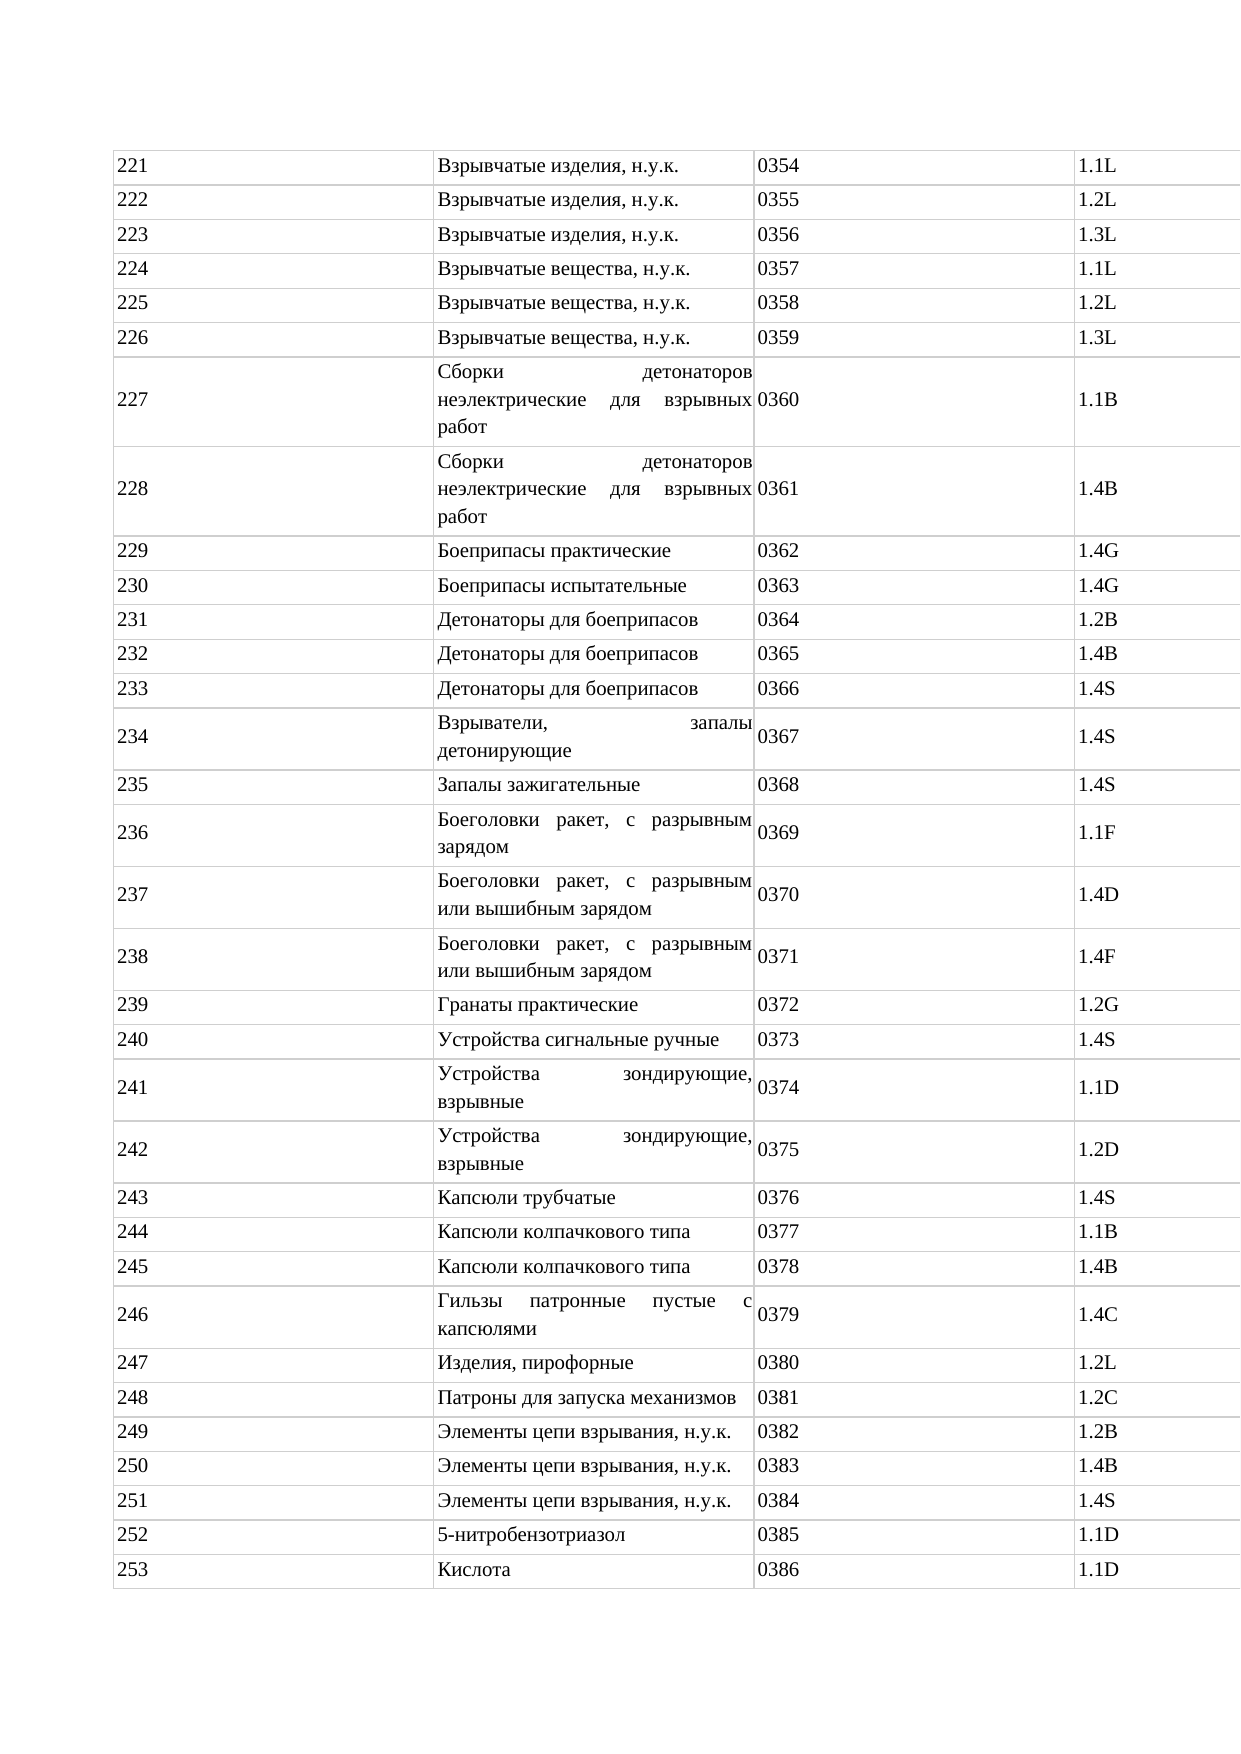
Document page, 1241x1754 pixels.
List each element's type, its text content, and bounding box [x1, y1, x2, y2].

table_cell Боеприпасы практические [434, 537, 753, 570]
table_cell 0364 [755, 605, 1074, 638]
table_cell 237 [114, 867, 433, 928]
table_cell Взрывчатые изделия, н.у.к. [434, 220, 753, 253]
table_cell 0354 [755, 151, 1074, 184]
table_cell 225 [114, 289, 433, 322]
table_cell 253 [114, 1555, 433, 1588]
table_cell 1.1F [1075, 805, 1240, 866]
table_cell Элементы цепи взрывания, н.у.к. [434, 1486, 753, 1519]
table_cell Взрыватели, запалы детонирующие [434, 709, 753, 769]
table_cell 1.1D [1075, 1060, 1240, 1120]
table_cell 1.3L [1075, 323, 1240, 356]
table_cell 247 [114, 1349, 433, 1382]
table_cell 0377 [755, 1218, 1074, 1251]
table_cell Патроны для запуска механизмов [434, 1383, 753, 1416]
table_cell 252 [114, 1521, 433, 1554]
table_cell 1.2L [1075, 186, 1240, 219]
table_cell Капсюли трубчатые [434, 1184, 753, 1217]
table_cell 1.4B [1075, 447, 1240, 535]
table_cell Взрывчатые вещества, н.у.к. [434, 289, 753, 322]
table_cell 0382 [755, 1418, 1074, 1451]
table_cell 1.2D [1075, 1122, 1240, 1182]
table_cell 244 [114, 1218, 433, 1251]
table_cell Запалы зажигательные [434, 771, 753, 804]
table_cell 1.1L [1075, 151, 1240, 184]
table_cell Гранаты практические [434, 991, 753, 1024]
table_cell 234 [114, 709, 433, 769]
table_cell Взрывчатые вещества, н.у.к. [434, 254, 753, 287]
table_cell 221 [114, 151, 433, 184]
table_cell 1.4B [1075, 1252, 1240, 1285]
table_cell 1.1D [1075, 1521, 1240, 1554]
table_cell 0381 [755, 1383, 1074, 1416]
table_cell Детонаторы для боеприпасов [434, 674, 753, 707]
table_cell 0374 [755, 1060, 1074, 1120]
table_cell 0370 [755, 867, 1074, 928]
table_cell 1.4G [1075, 571, 1240, 604]
table_cell 0357 [755, 254, 1074, 287]
table_cell 0371 [755, 929, 1074, 989]
table_cell 1.1D [1075, 1555, 1240, 1588]
table_cell 0365 [755, 640, 1074, 673]
table_cell 1.4D [1075, 867, 1240, 928]
table_cell 0359 [755, 323, 1074, 356]
table_cell 0369 [755, 805, 1074, 866]
table_cell Сборки детонаторов неэлектрические для взрывных работ [434, 358, 753, 446]
table_cell 1.2C [1075, 1383, 1240, 1416]
table_cell Элементы цепи взрывания, н.у.к. [434, 1452, 753, 1485]
table_cell 1.4F [1075, 929, 1240, 989]
table_cell 1.2L [1075, 289, 1240, 322]
table_cell Устройства зондирующие, взрывные [434, 1122, 753, 1182]
table_cell 1.4S [1075, 674, 1240, 707]
table_cell 0380 [755, 1349, 1074, 1382]
table_cell 246 [114, 1287, 433, 1347]
table_cell 231 [114, 605, 433, 638]
table_cell 251 [114, 1486, 433, 1519]
table_cell 1.1L [1075, 254, 1240, 287]
table_cell 1.2L [1075, 1349, 1240, 1382]
table_cell 1.4S [1075, 1486, 1240, 1519]
table_cell 235 [114, 771, 433, 804]
table_cell Взрывчатые изделия, н.у.к. [434, 186, 753, 219]
table_cell Детонаторы для боеприпасов [434, 640, 753, 673]
table_cell 5-нитробензотриазол [434, 1521, 753, 1554]
table_cell 242 [114, 1122, 433, 1182]
table_cell 233 [114, 674, 433, 707]
table_cell Взрывчатые вещества, н.у.к. [434, 323, 753, 356]
table_cell Гильзы патронные пустые с капсюлями [434, 1287, 753, 1347]
table_cell 0363 [755, 571, 1074, 604]
table_cell 0386 [755, 1555, 1074, 1588]
table_cell 0372 [755, 991, 1074, 1024]
table_cell Капсюли колпачкового типа [434, 1218, 753, 1251]
table_cell 1.4S [1075, 1184, 1240, 1217]
table_cell 0358 [755, 289, 1074, 322]
table_cell Сборки детонаторов неэлектрические для взрывных работ [434, 447, 753, 535]
table_cell 1.4B [1075, 1452, 1240, 1485]
table_cell 0385 [755, 1521, 1074, 1554]
table_cell 0384 [755, 1486, 1074, 1519]
table_cell 0356 [755, 220, 1074, 253]
table_cell 227 [114, 358, 433, 446]
table_cell Элементы цепи взрывания, н.у.к. [434, 1418, 753, 1451]
table_cell 1.3L [1075, 220, 1240, 253]
table_cell 229 [114, 537, 433, 570]
table_cell 241 [114, 1060, 433, 1120]
table_cell 228 [114, 447, 433, 535]
table_cell 1.4S [1075, 709, 1240, 769]
table_cell 0376 [755, 1184, 1074, 1217]
table_cell 248 [114, 1383, 433, 1416]
table_cell 223 [114, 220, 433, 253]
table_cell 250 [114, 1452, 433, 1485]
table_cell 245 [114, 1252, 433, 1285]
table_cell 226 [114, 323, 433, 356]
table_cell 230 [114, 571, 433, 604]
table_cell 0368 [755, 771, 1074, 804]
table_cell 0378 [755, 1252, 1074, 1285]
table_cell 239 [114, 991, 433, 1024]
table_cell 0379 [755, 1287, 1074, 1347]
table_cell 1.4S [1075, 1025, 1240, 1058]
table_cell 249 [114, 1418, 433, 1451]
table_cell Боеголовки ракет, с разрывным или вышибным зарядом [434, 929, 753, 989]
table_cell 0373 [755, 1025, 1074, 1058]
table_cell 1.1B [1075, 1218, 1240, 1251]
table_cell Боеголовки ракет, с разрывным зарядом [434, 805, 753, 866]
table_cell Устройства сигнальные ручные [434, 1025, 753, 1058]
table_cell Устройства зондирующие, взрывные [434, 1060, 753, 1120]
table_cell 0366 [755, 674, 1074, 707]
table_cell 1.1B [1075, 358, 1240, 446]
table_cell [434, 151, 753, 184]
table_cell Изделия, пирофорные [434, 1349, 753, 1382]
table_cell 232 [114, 640, 433, 673]
table_cell 1.4G [1075, 537, 1240, 570]
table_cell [434, 1555, 753, 1588]
table_cell 222 [114, 186, 433, 219]
table_cell 0355 [755, 186, 1074, 219]
table_cell 0383 [755, 1452, 1074, 1485]
table_cell Капсюли колпачкового типа [434, 1252, 753, 1285]
table_cell 1.4B [1075, 640, 1240, 673]
table_cell 224 [114, 254, 433, 287]
table_cell 1.2B [1075, 1418, 1240, 1451]
table_cell Боеприпасы испытательные [434, 571, 753, 604]
table_cell 0367 [755, 709, 1074, 769]
table_cell 1.2B [1075, 605, 1240, 638]
table_cell 0361 [755, 447, 1074, 535]
table_cell 243 [114, 1184, 433, 1217]
table_cell 240 [114, 1025, 433, 1058]
table_cell 0375 [755, 1122, 1074, 1182]
table_cell Детонаторы для боеприпасов [434, 605, 753, 638]
table_cell 1.2G [1075, 991, 1240, 1024]
table_cell 238 [114, 929, 433, 989]
table_cell Боеголовки ракет, с разрывным или вышибным зарядом [434, 867, 753, 928]
table_cell 0362 [755, 537, 1074, 570]
table_cell 236 [114, 805, 433, 866]
table_cell 0360 [755, 358, 1074, 446]
table_cell 1.4C [1075, 1287, 1240, 1347]
table_cell 1.4S [1075, 771, 1240, 804]
